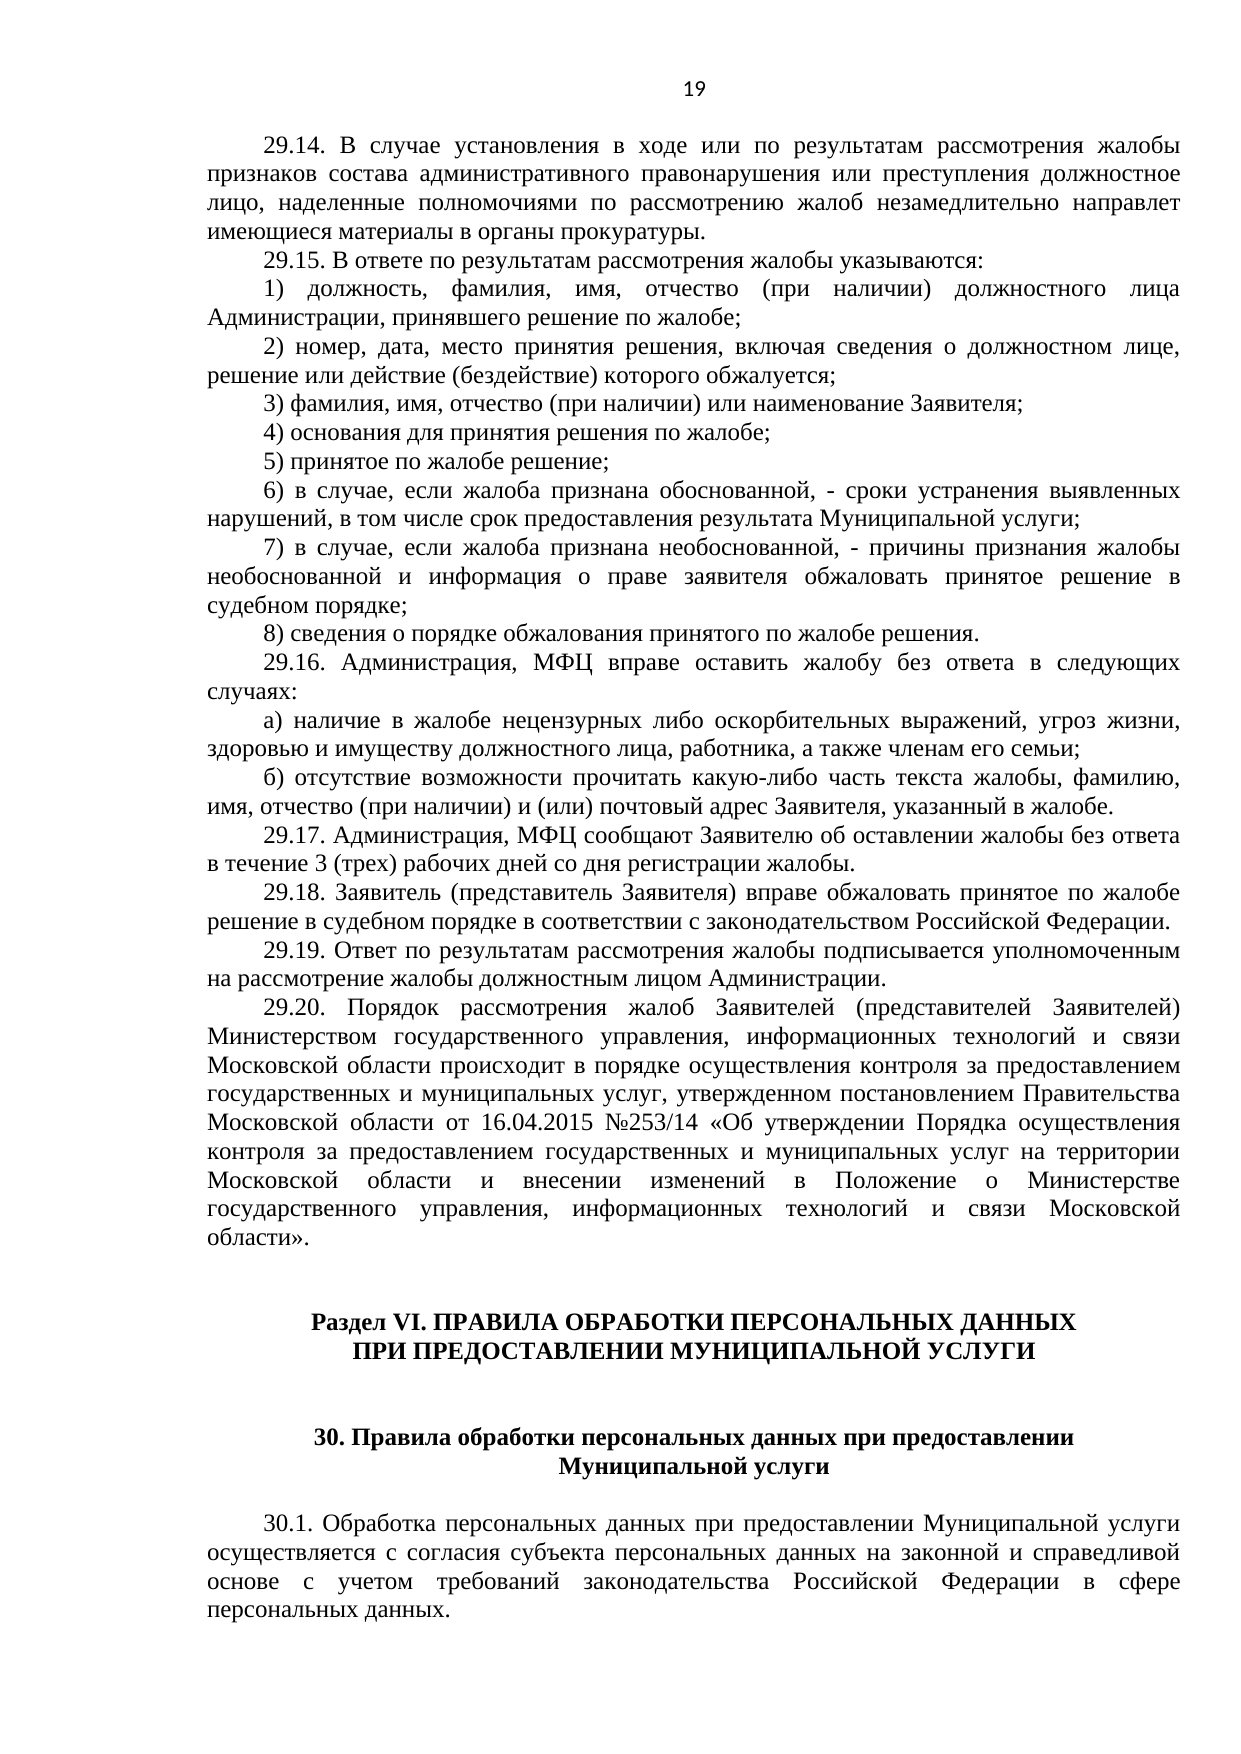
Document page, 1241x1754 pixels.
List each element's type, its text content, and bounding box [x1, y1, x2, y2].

text 3) фамилия, имя, отчество (при наличии) или наименование Заявителя; [207, 388, 1181, 417]
text а) наличие в жалобе нецензурных либо оскорбительных выражений, угроз жизни, здоровью и имуществу должностного лица, работника, а также членам его семьи; [207, 705, 1181, 762]
text 30.1. Обработка персональных данных при предоставлении Муниципальной услуги осуществляется с согласия субъекта персональных данных на законной и справедливой основе с учетом требований законодательства Российской Федерации в сфере персональных данных. [207, 1508, 1181, 1623]
text 29.19. Ответ по результатам рассмотрения жалобы подписывается уполномоченным на рассмотрение жалобы должностным лицом Администрации. [207, 935, 1181, 992]
text ПРИ ПРЕДОСТАВЛЕНИИ МУНИЦИПАЛЬНОЙ УСЛУГИ [207, 1336, 1181, 1364]
text Муниципальной услуги [207, 1451, 1181, 1479]
text 5) принятое по жалобе решение; [207, 446, 1181, 475]
text 2) номер, дата, место принятия решения, включая сведения о должностном лице, решение или действие (бездействие) которого обжалуется; [207, 331, 1181, 388]
text 29.15. В ответе по результатам рассмотрения жалобы указываются: [207, 245, 1181, 273]
text 29.14. В случае установления в ходе или по результатам рассмотрения жалобы признаков состава административного правонарушения или преступления должностное лицо, наделенные полномочиями по рассмотрению жалоб незамедлительно направлет имеющиеся материалы в органы прокуратуры. [207, 130, 1181, 245]
text 8) сведения о порядке обжалования принятого по жалобе решения. [207, 618, 1181, 647]
text 29.17. Администрация, МФЦ сообщают Заявителю об оставлении жалобы без ответа в течение 3 (трех) рабочих дней со дня регистрации жалобы. [207, 820, 1181, 877]
text 29.18. Заявитель (представитель Заявителя) вправе обжаловать принятое по жалобе решение в судебном порядке в соответствии с законодательством Российской Федерации. [207, 877, 1181, 935]
text 30. Правила обработки персональных данных при предоставлении [207, 1422, 1181, 1451]
text 29.20. Порядок рассмотрения жалоб Заявителей (представителей Заявителей) Министерством государственного управления, информационных технологий и связи Московской области происходит в порядке осуществления контроля за предоставлением государственных и муниципальных услуг, утвержденном постановлением Правительства Московской области от 16.04.2015 №253/14 «Об утверждении Порядка осуществления контроля за предоставлением государственных и муниципальных услуг на территории Московской области и внесении изменений в Положение о Министерстве государственного управления, информационных технологий и связи Московской области». [207, 992, 1181, 1251]
text 4) основания для принятия решения по жалобе; [207, 417, 1181, 446]
text 7) в случае, если жалоба признана необоснованной, - причины признания жалобы необоснованной и информация о праве заявителя обжаловать принятое решение в судебном порядке; [207, 532, 1181, 618]
text 1) должность, фамилия, имя, отчество (при наличии) должностного лица Администрации, принявшего решение по жалобе; [207, 273, 1181, 331]
text 29.16. Администрация, МФЦ вправе оставить жалобу без ответа в следующих случаях: [207, 647, 1181, 705]
text б) отсутствие возможности прочитать какую-либо часть текста жалобы, фамилию, имя, отчество (при наличии) и (или) почтовый адрес Заявителя, указанный в жалобе. [207, 762, 1181, 820]
text 6) в случае, если жалоба признана обоснованной, - сроки устранения выявленных нарушений, в том числе срок предоставления результата Муниципальной услуги; [207, 475, 1181, 532]
text Раздел VI. ПРАВИЛА ОБРАБОТКИ ПЕРСОНАЛЬНЫХ ДАННЫХ [207, 1307, 1181, 1336]
